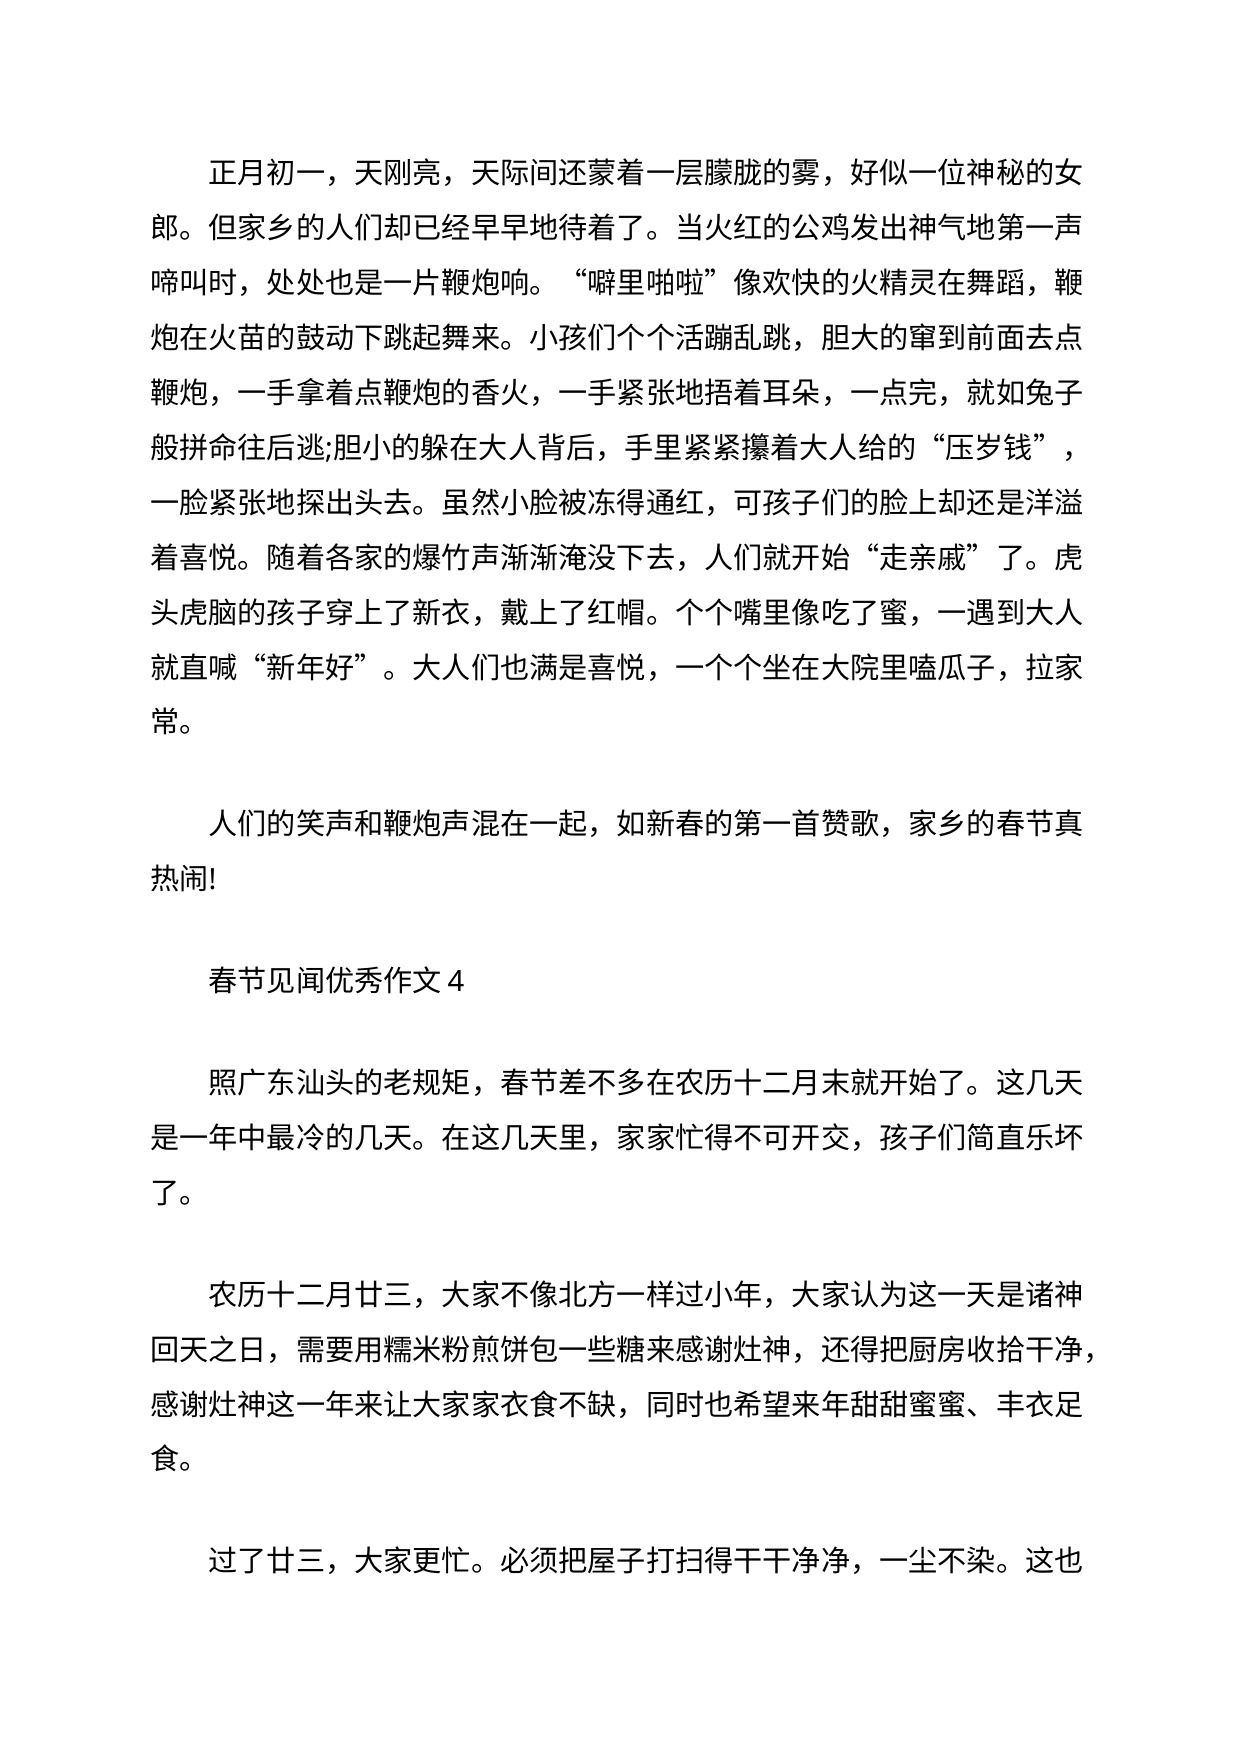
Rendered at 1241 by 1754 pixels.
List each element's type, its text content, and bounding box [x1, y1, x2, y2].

text 照广东汕头的老规矩，春节差不多在农历十二月末就开始了。这几天是一年中最冷的几天。在这几天里，家家忙得不可开交，孩子们简直乐坏了。 [150, 1060, 1090, 1212]
text 人们的笑声和鞭炮声混在一起，如新春的第一首赞歌，家乡的春节真热闹! [150, 801, 1090, 898]
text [150, 1538, 1090, 1580]
text 正月初一，天刚亮，天际间还蒙着一层朦胧的雾，好似一位神秘的女郎。但家乡的人们却已经早早地待着了。当火红的公鸡发出神气地第一声啼叫时，处处也是一片鞭炮响。“噼里啪啦”像欢快的火精灵在舞蹈，鞭炮在火苗的鼓动下跳起舞来。小孩们个个活蹦乱跳，胆大的窜到前面去点鞭炮，一手拿着点鞭炮的香火，一手紧张地捂着耳朵，一点完，就如兔子般拼命往后逃;胆小的躲在大人背后，手里紧紧攥着大人给的“压岁钱”，一脸紧张地探出头去。虽然小脸被冻得通红，可孩子们的脸上却还是洋溢着喜悦。随着各家的爆竹声渐渐淹没下去，人们就开始“走亲戚”了。虎头虎脑的孩子穿上了新衣，戴上了红帽。个个嘴里像吃了蜜，一遇到大人就直喊“新年好”。大人们也满是喜悦，一个个坐在大院里嗑瓜子，拉家常。 [150, 150, 1090, 741]
text 春节见闻优秀作文4 [150, 958, 1090, 1000]
text 农历十二月廿三，大家不像北方一样过小年，大家认为这一天是诸神回天之日，需要用糯米粉煎饼包一些糖来感谢灶神，还得把厨房收拾干净，感谢灶神这一年来让大家家衣食不缺，同时也希望来年甜甜蜜蜜、丰衣足食。 [150, 1271, 1090, 1478]
